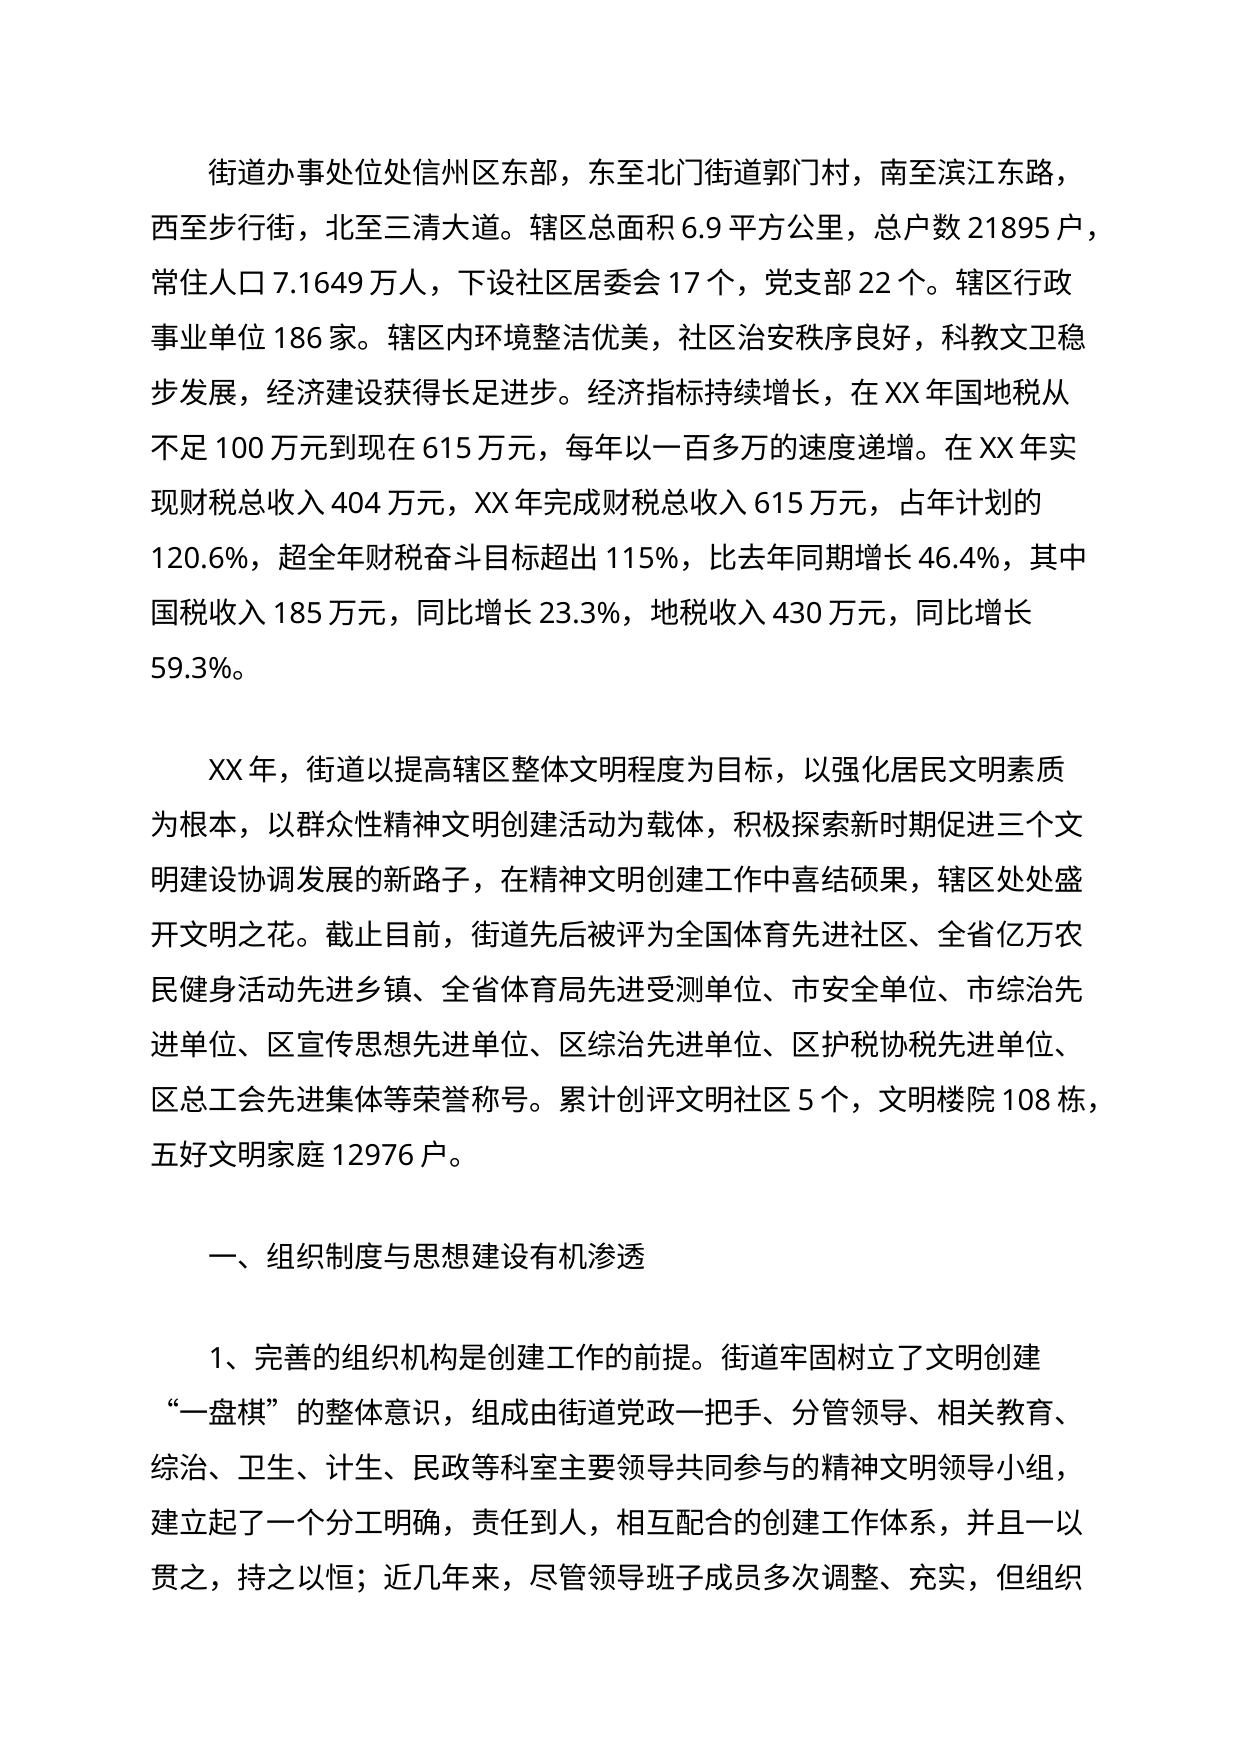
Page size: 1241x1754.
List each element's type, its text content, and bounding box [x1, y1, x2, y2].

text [150, 1335, 1090, 1597]
text 一、组织制度与思想建设有机渗透 [150, 1233, 1090, 1276]
text XX年，街道以提高辖区整体文明程度为目标，以强化居民文明素质为根本，以群众性精神文明创建活动为载体，积极探索新时期促进三个文明建设协调发展的新路子，在精神文明创建工作中喜结硕果，辖区处处盛开文明之花。截止目前，街道先后被评为全国体育先进社区、全省亿万农民健身活动先进乡镇、全省体育局先进受测单位、市安全单位、市综治先进单位、区宣传思想先进单位、区综治先进单位、区护税协税先进单位、区总工会先进集体等荣誉称号。累计创评文明社区5个，文明楼院108栋，五好文明家庭12976户。 [150, 747, 1090, 1174]
text 街道办事处位处信州区东部，东至北门街道郭门村，南至滨江东路，西至步行街，北至三清大道。辖区总面积6.9平方公里，总户数21895户，常住人口7.1649万人，下设社区居委会17个，党支部22个。辖区行政事业单位186家。辖区内环境整洁优美，社区治安秩序良好，科教文卫稳步发展，经济建设获得长足进步。经济指标持续增长，在XX年国地税从不足100万元到现在615万元，每年以一百多万的速度递增。在XX年实现财税总收入404万元，XX年完成财税总收入615万元，占年计划的120.6%，超全年财税奋斗目标超出115%，比去年同期增长46.4%，其中国税收入185万元，同比增长23.3%，地税收入430万元，同比增长59.3%。 [150, 150, 1090, 687]
